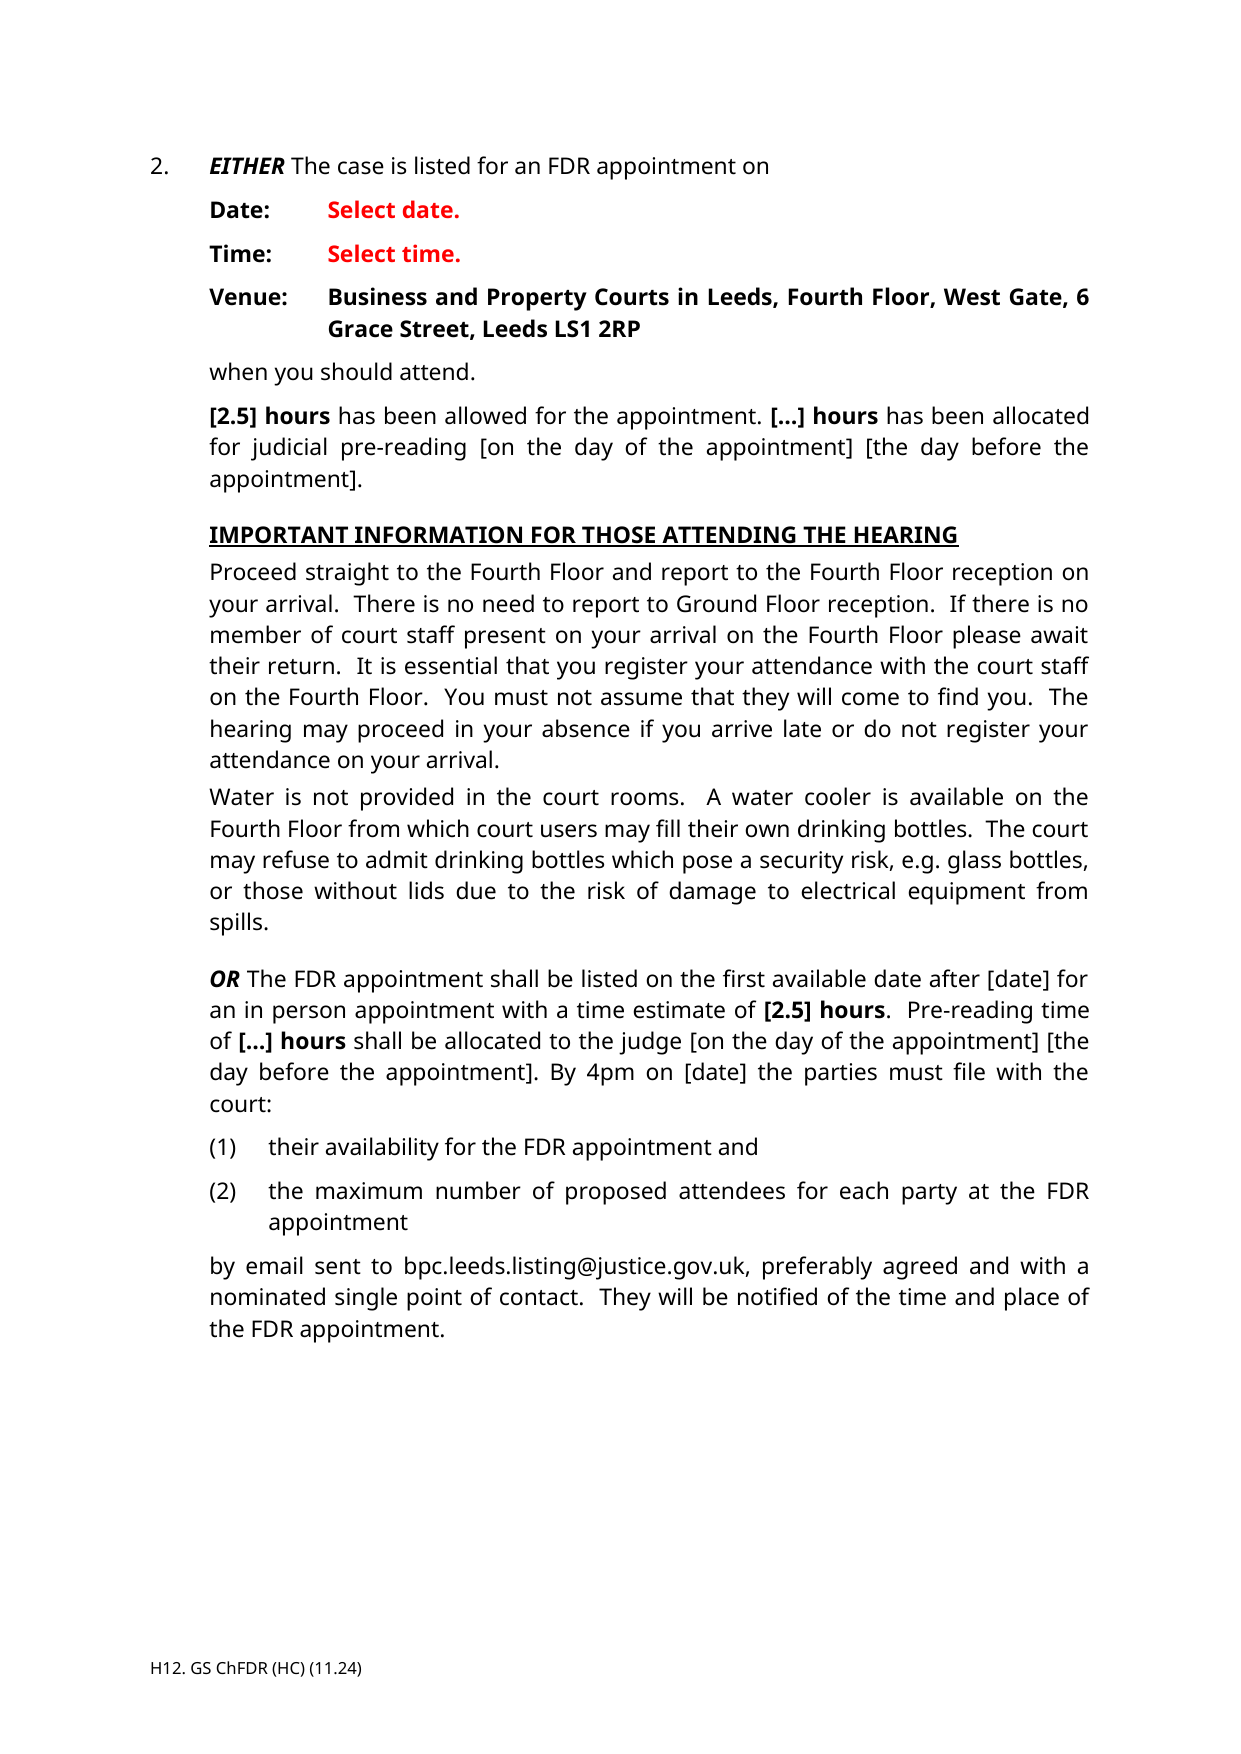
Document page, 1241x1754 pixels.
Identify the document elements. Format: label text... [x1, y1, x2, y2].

text by email sent to bpc.leeds.listing@justice.gov.uk, preferably agreed and with a nominated single point of contact. They will be notified of the time and place of the FDR appointment. [209, 1250, 1090, 1344]
list when you should attend. [209, 356, 1090, 387]
list Proceed straight to the Fourth Floor and report to the Fourth Floor reception on your arrival. There is no need to report to Ground Floor reception. If there is no member of court staff present on your arrival on the Fourth Floor please await their return. It is essential that you register your attendance with the court staff on the Fourth Floor. You must not assume that they will come to find you. The hearing may proceed in your absence if you arrive late or do not register your attendance on your arrival. [209, 556, 1090, 775]
list EITHER The case is listed for an FDR appointment on [150, 150, 1090, 181]
list IMPORTANT INFORMATION FOR THOSE ATTENDING THE HEARING [209, 519, 1090, 550]
list Water is not provided in the court rooms. A water cooler is available on the Fourth Floor from which court users may fill their own drinking bottles. The court may refuse to admit drinking bottles which pose a security risk, e.g. glass bottles, or those without lids due to the risk of damage to electrical equipment from spills. [209, 781, 1090, 937]
list Date: [209, 194, 1090, 225]
list [2.5] hours has been allowed for the appointment. […] hours has been allocated for judicial pre-reading [on the day of the appointment] [the day before the appointment]. [209, 400, 1090, 494]
list Venue: Business and Property Courts in Leeds, Fourth Floor, West Gate, 6 Grace Street, Leeds LS1 2RP [209, 281, 1090, 344]
list OR The FDR appointment shall be listed on the first available date after [date] for an in person appointment with a time estimate of [2.5] hours. Pre-reading time of […] hours shall be allocated to the judge [on the day of the appointment] [the day before the appointment]. By 4pm on [date] the parties must file with the court: [209, 962, 1090, 1119]
list Time: [209, 237, 1090, 269]
list the maximum number of proposed attendees for each party at the FDR appointment [209, 1175, 1090, 1237]
list their availability for the FDR appointment and [209, 1131, 1090, 1162]
